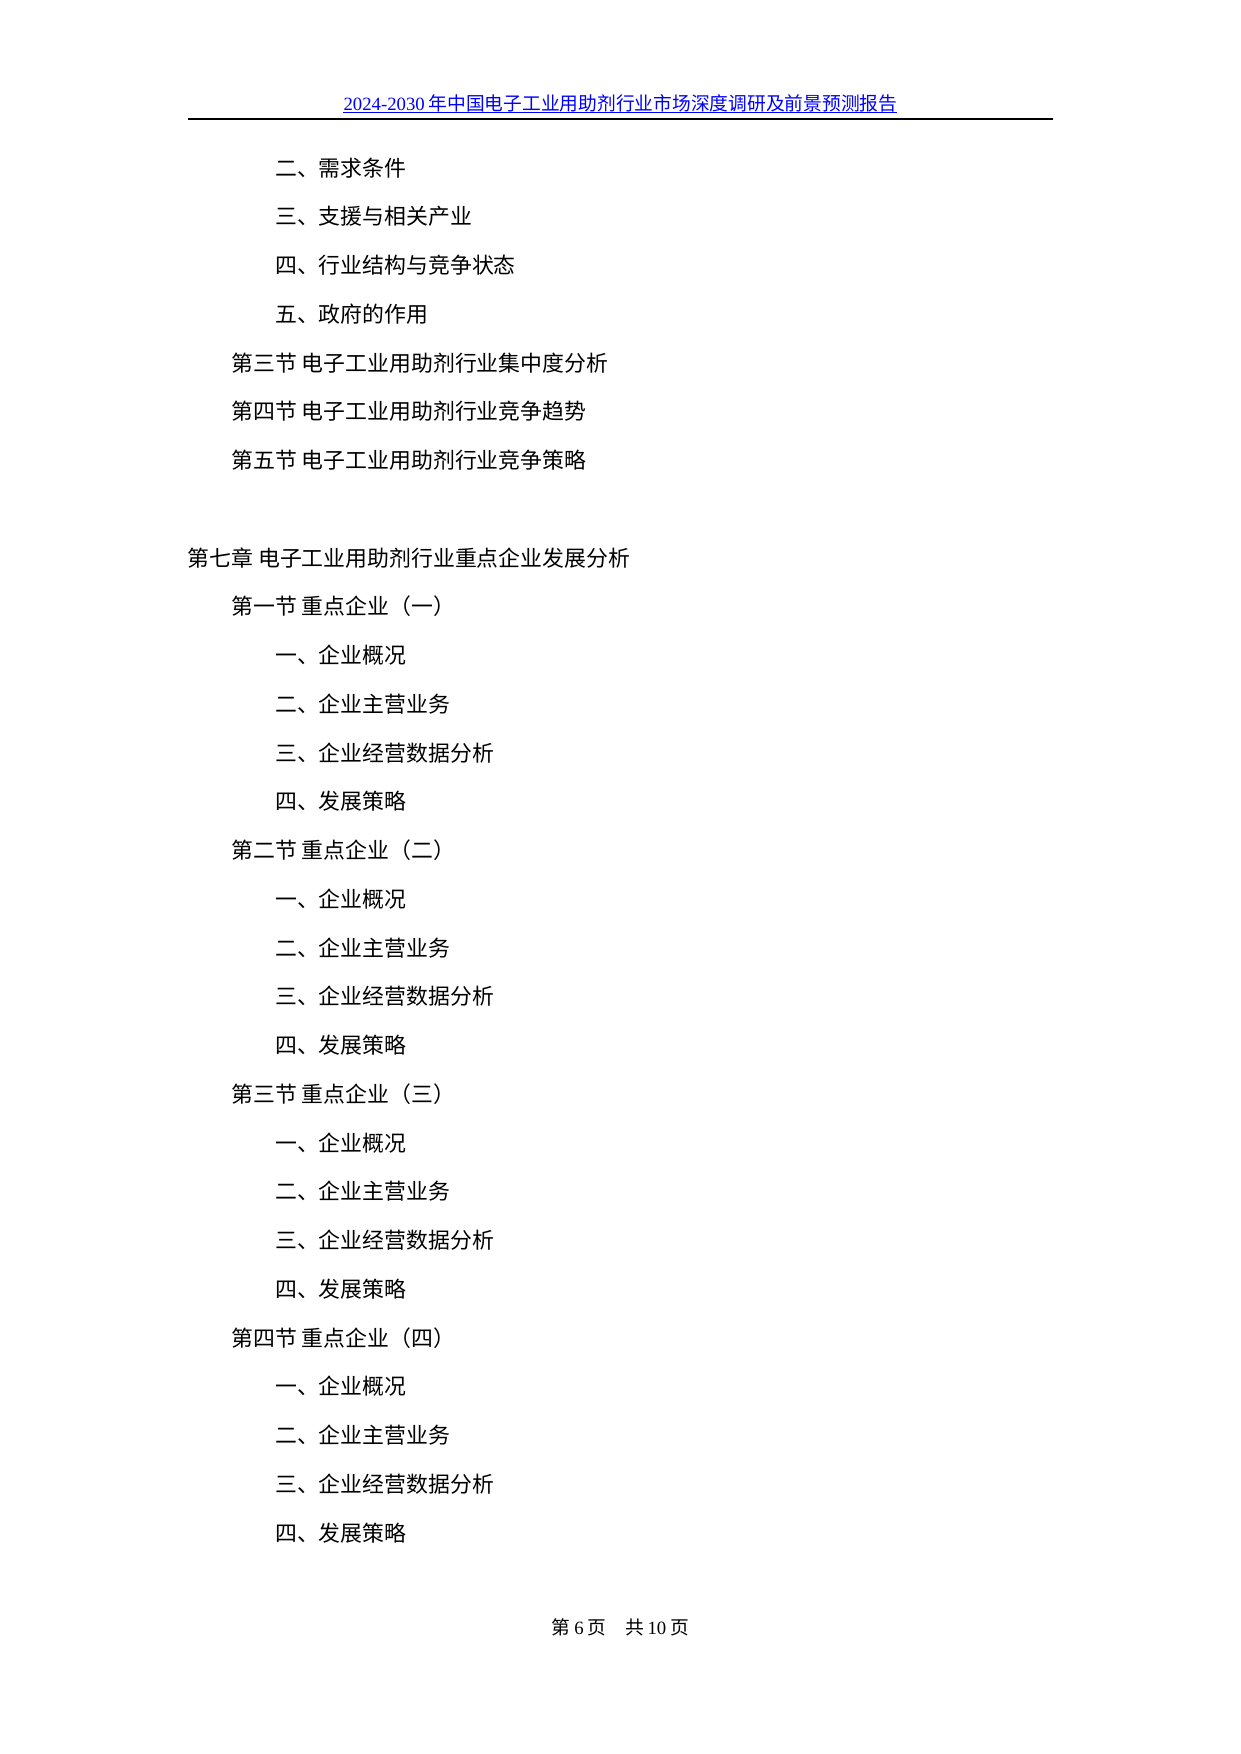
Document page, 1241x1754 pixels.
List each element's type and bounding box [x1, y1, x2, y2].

text [187, 150, 1053, 1548]
